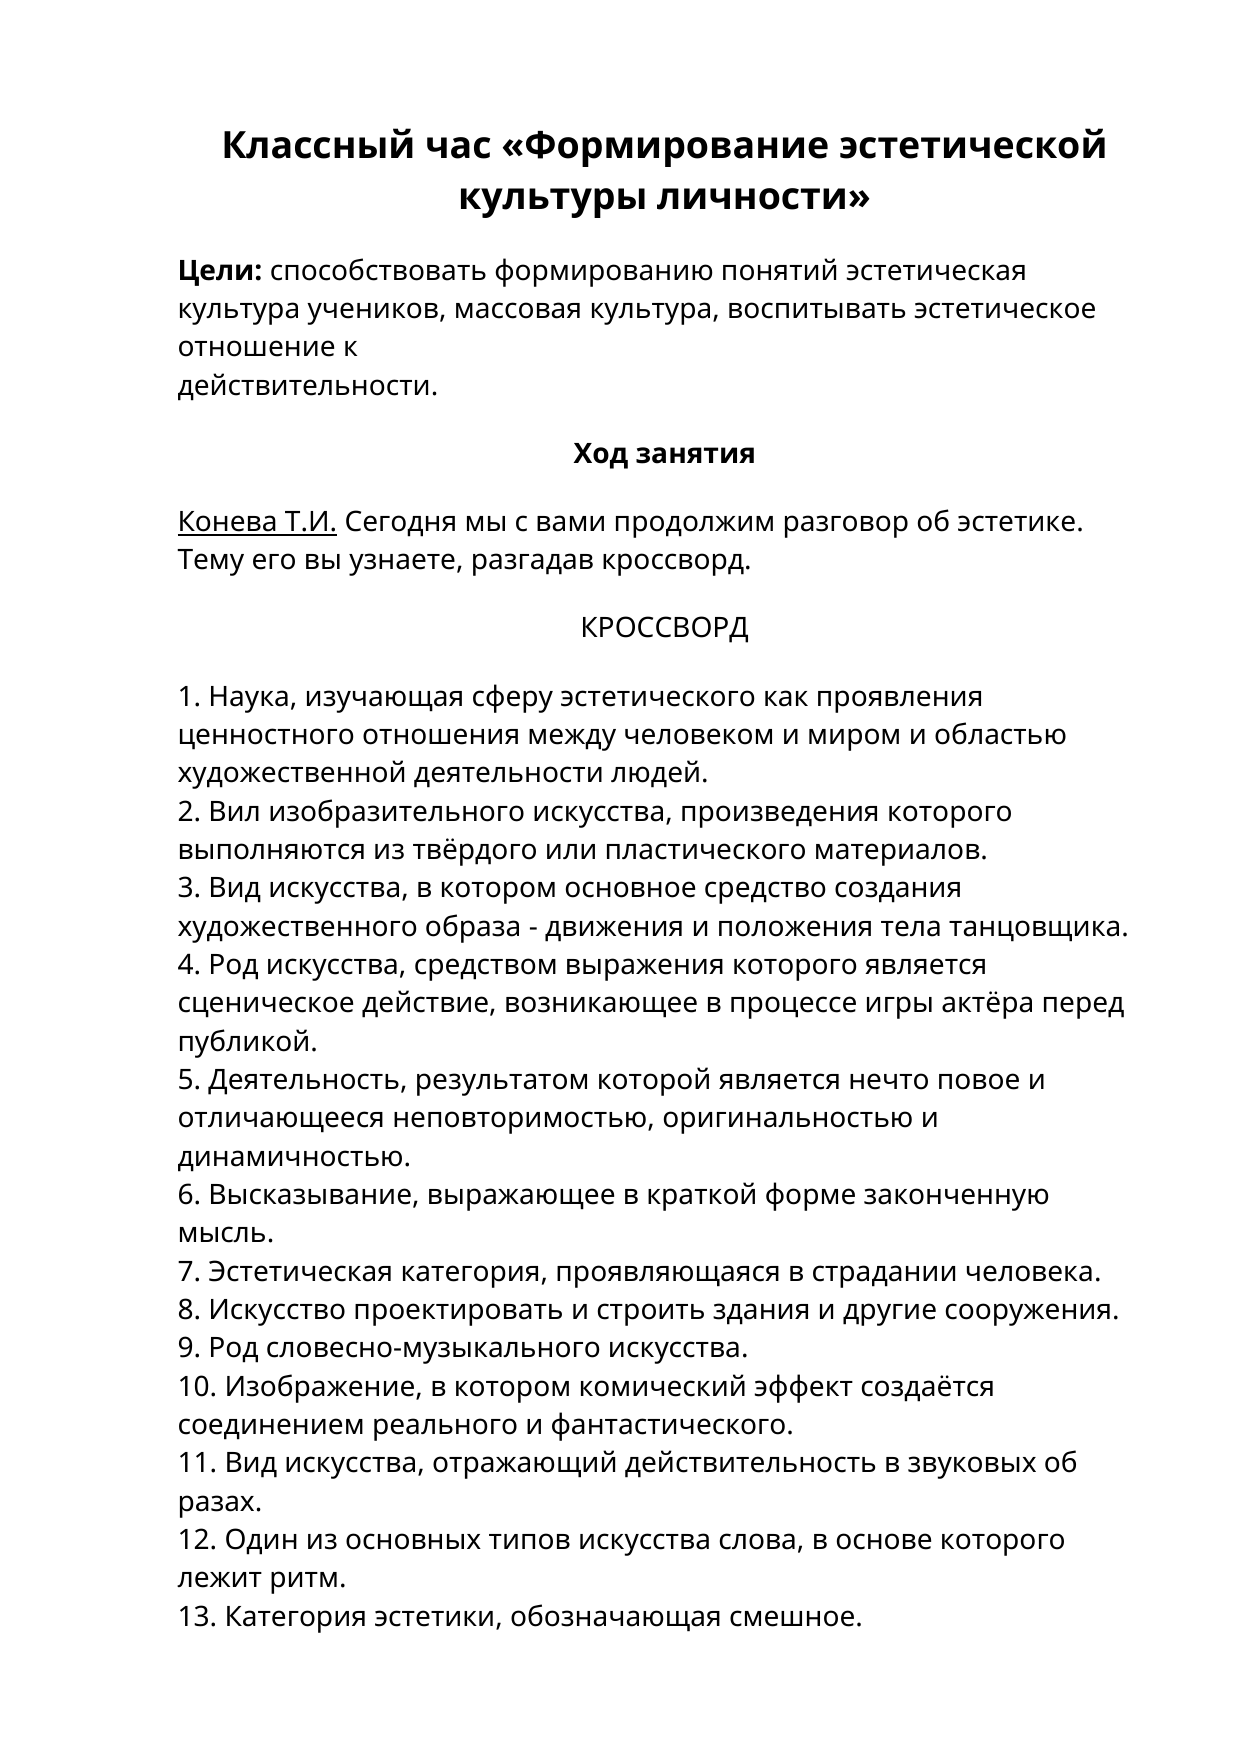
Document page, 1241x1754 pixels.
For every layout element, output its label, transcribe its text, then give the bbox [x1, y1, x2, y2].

text 10. Изображение, в котором комический эффект создаётся соединением реального и фантастического. [177, 1366, 1152, 1442]
text 8. Искусство проектировать и строить здания и другие сооружения. [177, 1289, 1152, 1327]
text действительности. [177, 365, 1152, 403]
text Цели: способствовать формированию понятий эстетическая культура учеников, массовая культура, воспитывать эстетическое отношение к [177, 250, 1152, 365]
text 3. Вид искусства, в котором основное средство создания художественного образа - движения и положения тела танцовщика. [177, 867, 1152, 944]
text Классный час «Формирование эстетической культуры личности» [177, 118, 1152, 220]
text 5. Деятельность, результатом которой является нечто повое и отличающееся неповторимостью, оригинальностью и динамичностью. [177, 1059, 1152, 1174]
text 1. Наука, изучающая сферу эстетического как проявления ценностного отношения между человеком и миром и областью художественной деятельности людей. [177, 676, 1152, 791]
text 7. Эстетическая категория, проявляющаяся в страдании человека. [177, 1251, 1152, 1289]
text Ход занятия [177, 433, 1152, 471]
text Конева Т.И. Сегодня мы с вами продолжим разговор об эстетике. Тему его вы узнаете, разгадав кроссворд. [177, 501, 1152, 578]
text 13. Категория эстетики, обозначающая смешное. [177, 1596, 1152, 1634]
text КРОССВОРД [177, 608, 1152, 646]
text 2. Вил изобразительного искусства, произведения которого выполняются из твёрдого или пластического материалов. [177, 791, 1152, 867]
text 4. Род искусства, средством выражения которого является сценическое действие, возникающее в процессе игры актёра перед публикой. [177, 944, 1152, 1059]
text 9. Род словесно-музыкального искусства. [177, 1327, 1152, 1366]
text 11. Вид искусства, отражающий действительность в звуковых об разах. [177, 1442, 1152, 1519]
text 6. Высказывание, выражающее в краткой форме законченную мысль. [177, 1174, 1152, 1251]
text 12. Один из основных типов искусства слова, в основе которого лежит ритм. [177, 1519, 1152, 1596]
